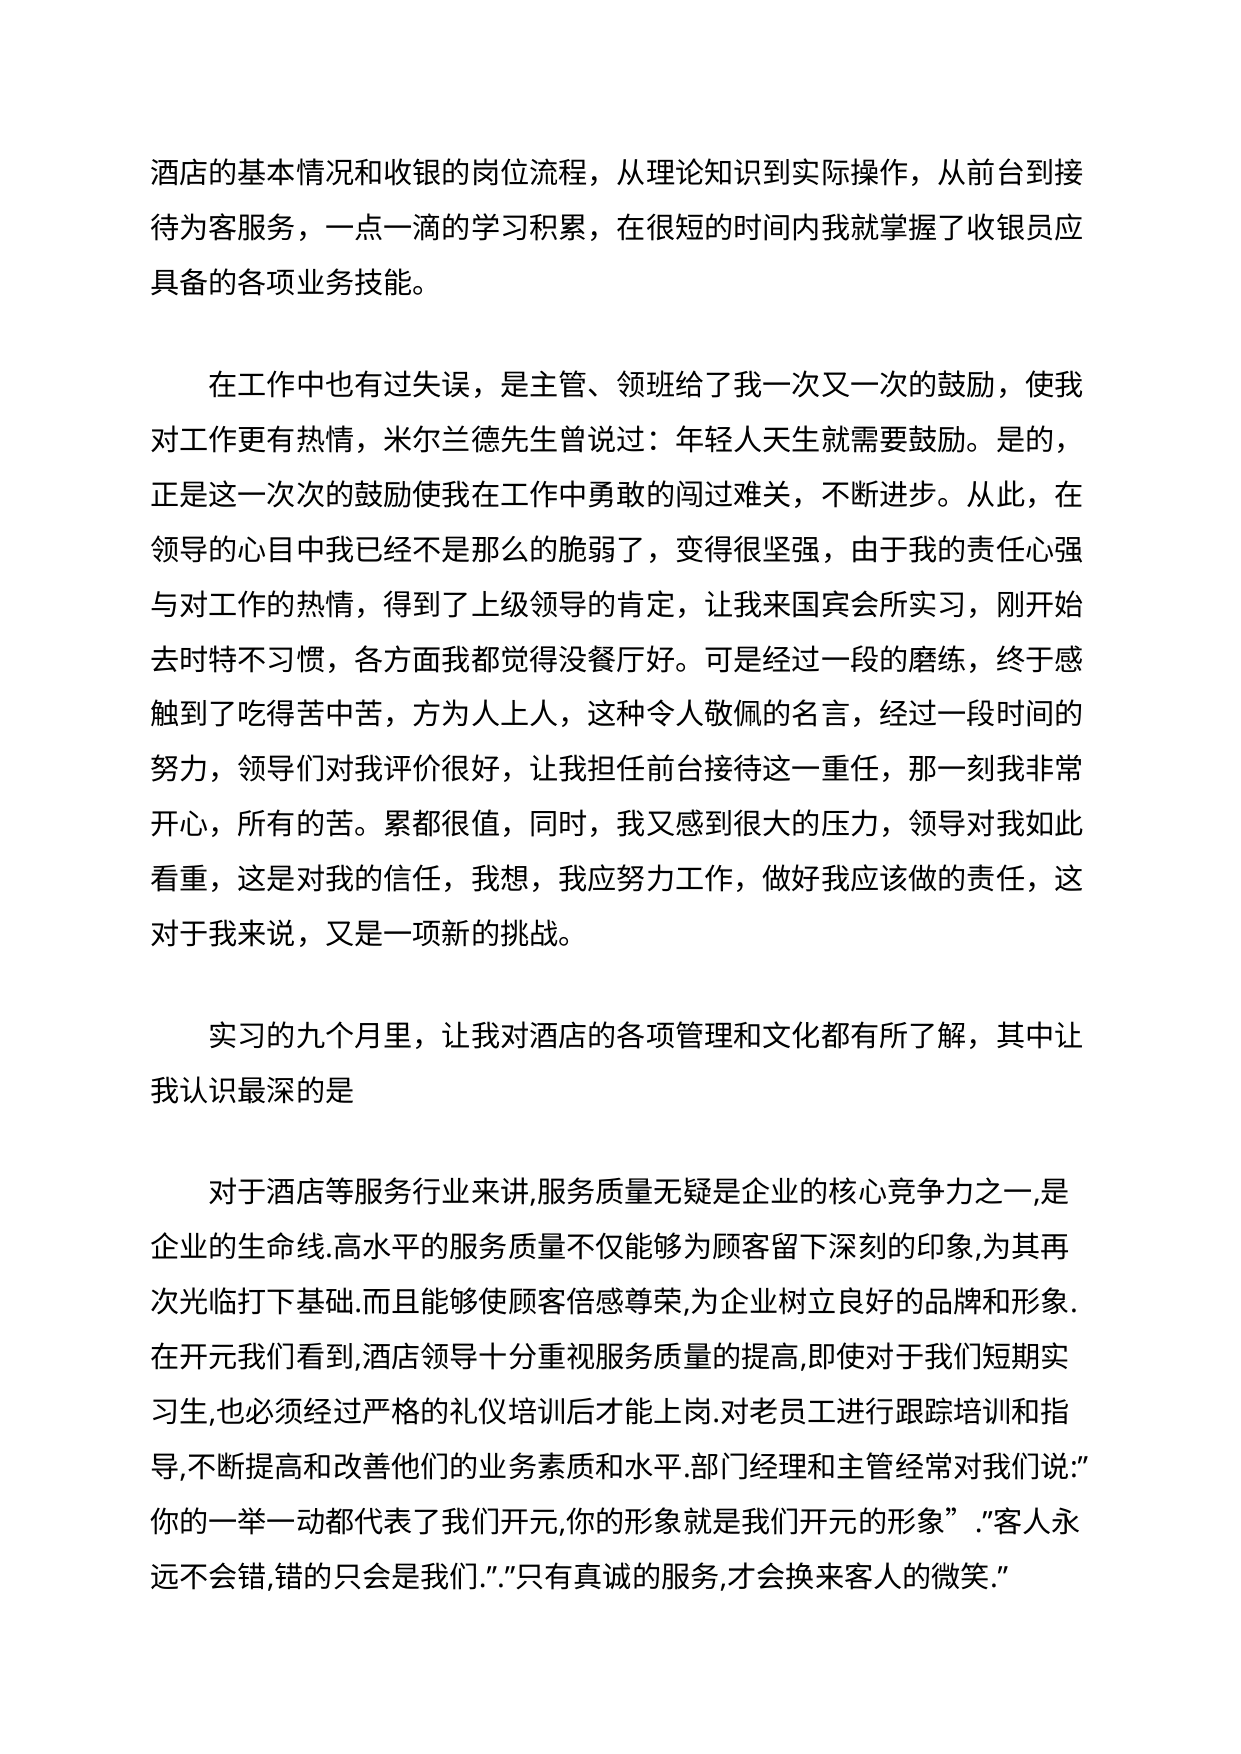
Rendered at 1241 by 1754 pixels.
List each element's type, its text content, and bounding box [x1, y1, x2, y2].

text 实习的九个月里，让我对酒店的各项管理和文化都有所了解，其中让我认识最深的是 [150, 1012, 1090, 1109]
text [150, 150, 1090, 302]
text 对于酒店等服务行业来讲,服务质量无疑是企业的核心竞争力之一,是企业的生命线.高水平的服务质量不仅能够为顾客留下深刻的印象,为其再次光临打下基础.而且能够使顾客倍感尊荣,为企业树立良好的品牌和形象.在开元我们看到,酒店领导十分重视服务质量的提高,即使对于我们短期实习生,也必须经过严格的礼仪培训后才能上岗.对老员工进行跟踪培训和指导,不断提高和改善他们的业务素质和水平.部门经理和主管经常对我们说:”你的一举一动都代表了我们开元,你的形象就是我们开元的形象”.”客人永远不会错,错的只会是我们.”.”只有真诚的服务,才会换来客人的微笑.” [150, 1169, 1090, 1596]
text 在工作中也有过失误，是主管、领班给了我一次又一次的鼓励，使我对工作更有热情，米尔兰德先生曾说过：年轻人天生就需要鼓励。是的，正是这一次次的鼓励使我在工作中勇敢的闯过难关，不断进步。从此，在领导的心目中我已经不是那么的脆弱了，变得很坚强，由于我的责任心强与对工作的热情，得到了上级领导的肯定，让我来国宾会所实习，刚开始去时特不习惯，各方面我都觉得没餐厅好。可是经过一段的磨练，终于感触到了吃得苦中苦，方为人上人，这种令人敬佩的名言，经过一段时间的努力，领导们对我评价很好，让我担任前台接待这一重任，那一刻我非常开心，所有的苦。累都很值，同时，我又感到很大的压力，领导对我如此看重，这是对我的信任，我想，我应努力工作，做好我应该做的责任，这对于我来说，又是一项新的挑战。 [150, 362, 1090, 953]
